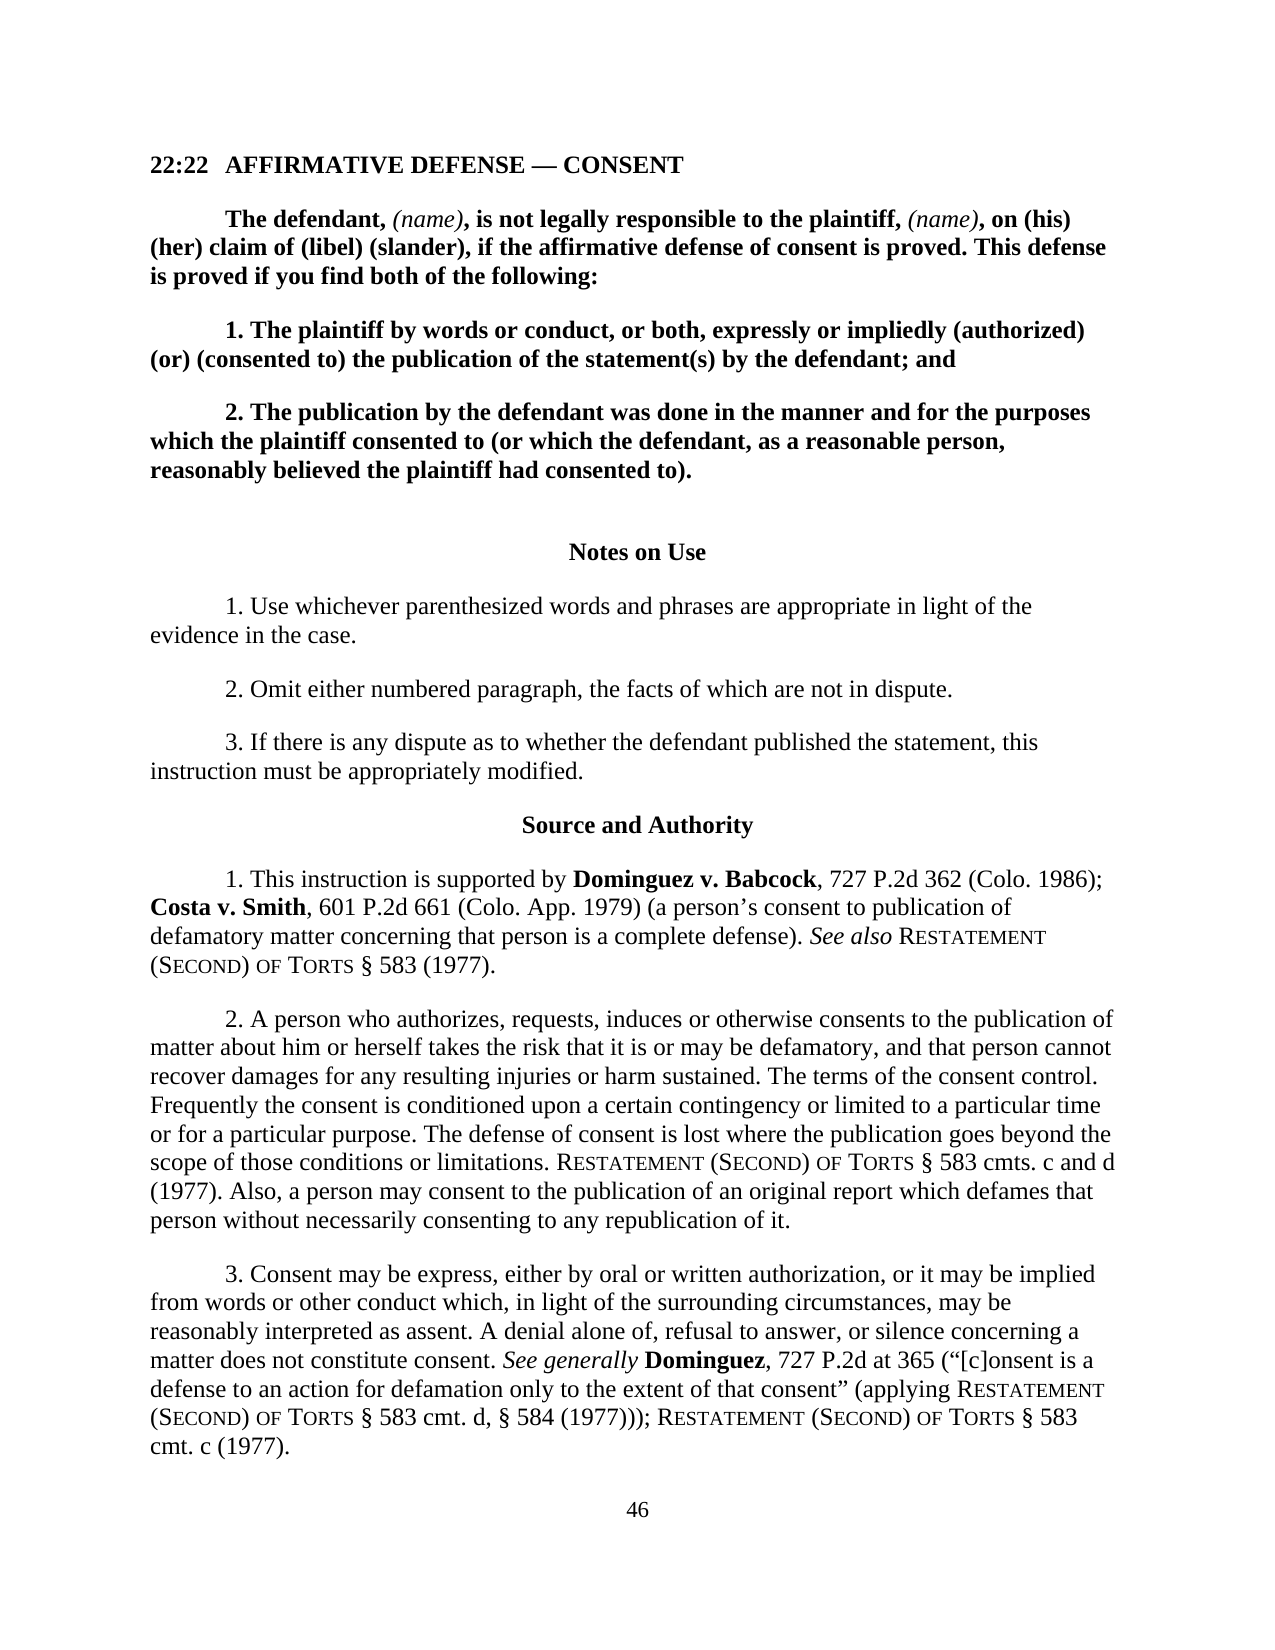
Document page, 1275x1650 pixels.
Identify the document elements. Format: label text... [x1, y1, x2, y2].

text 1. The plaintiff by words or conduct, or both, expressly or impliedly (authorized) (or) (consented to) the publication of the statement(s) by the defendant; and [150, 315, 1125, 372]
text Source and Authority [150, 810, 1125, 839]
text Notes on Use [150, 537, 1125, 566]
text 3. Consnt may b xprss, ithr by oral or writtn authorization, or it may b implid from words or othr conduct which, in light of th surrounding circumstancs, may b rasonably intrprtd as assnt. A dnial alon of, rfusal to answr, or silnc concrning a mattr dos not constitut consnt. See generally Dominguez, 727 P.2d at 365 (“[c]onsent is a defense to an action for defamation only to the extent of that consent” (applying Restatement (Second) of Torts § 583 cmt. d, § 584 (1977))); Restatement (Second) of Torts § 583 cmt. c (1977). [150, 1259, 1125, 1460]
text 1. This instruction is supported by Dominguez v. Babcock, 727 P.2d 362 (Colo. 1986); Costa v. Smith, 601 P.2d 661 (Colo. App. 1979) (a person’s consent to publication of defamatory matter concerning that person is a complete defense). See also Restatement (Second) of Torts § 583 (1977). [150, 864, 1125, 979]
text 2. The publication by the defendant was done in the manner and for the purposes which the plaintiff consented to (or which the defendant, as a reasonable person, reasonably believed the plaintiff had consented to). [150, 397, 1125, 484]
text 1. Us whichvr parnthsizd words and phrass ar appropriat in light of th vidnc in th cas. [150, 591, 1125, 649]
text The defendant, (name), is not legally responsible to the plaintiff, (name), on (his) (her) claim of (libel) (slander), if the affirmative defense of consent is proved. This defense is proved if you find both of the following: [150, 204, 1125, 290]
text 22:22 AFFIRMATIVE DEFENSE — CONSENT [150, 150, 1125, 179]
text 2. Omit ithr numbrd paragraph, th facts of which ar not in disput. [150, 674, 1125, 702]
text 3. If thr is any disput as to whthr th dfndant publishd th statmnt, this instruction must b appropriatly modifid. [150, 727, 1125, 785]
text 2. A prson who authorizs, rqusts, inducs or othrwis consnts to th publication of mattr about him or hrslf taks th risk that it is or may b dfamatory, and that prson cannot rcovr damags for any rsulting injuris or harm sustaind. Th trms of th consnt control. Frquntly th consnt is conditiond upon a crtain contingncy or limitd to a particular tim or for a particular purpose. The defense of consent is lost where the publication goes beyond the scope of those conditions or limitations. Rstatmnt (Scond) of Torts § 583 cmts. c and d (1977). Also, a prson may consnt to th publication of an original rport which dfams that prson without ncssarily consnting to any rpublication of it. [150, 1004, 1125, 1234]
